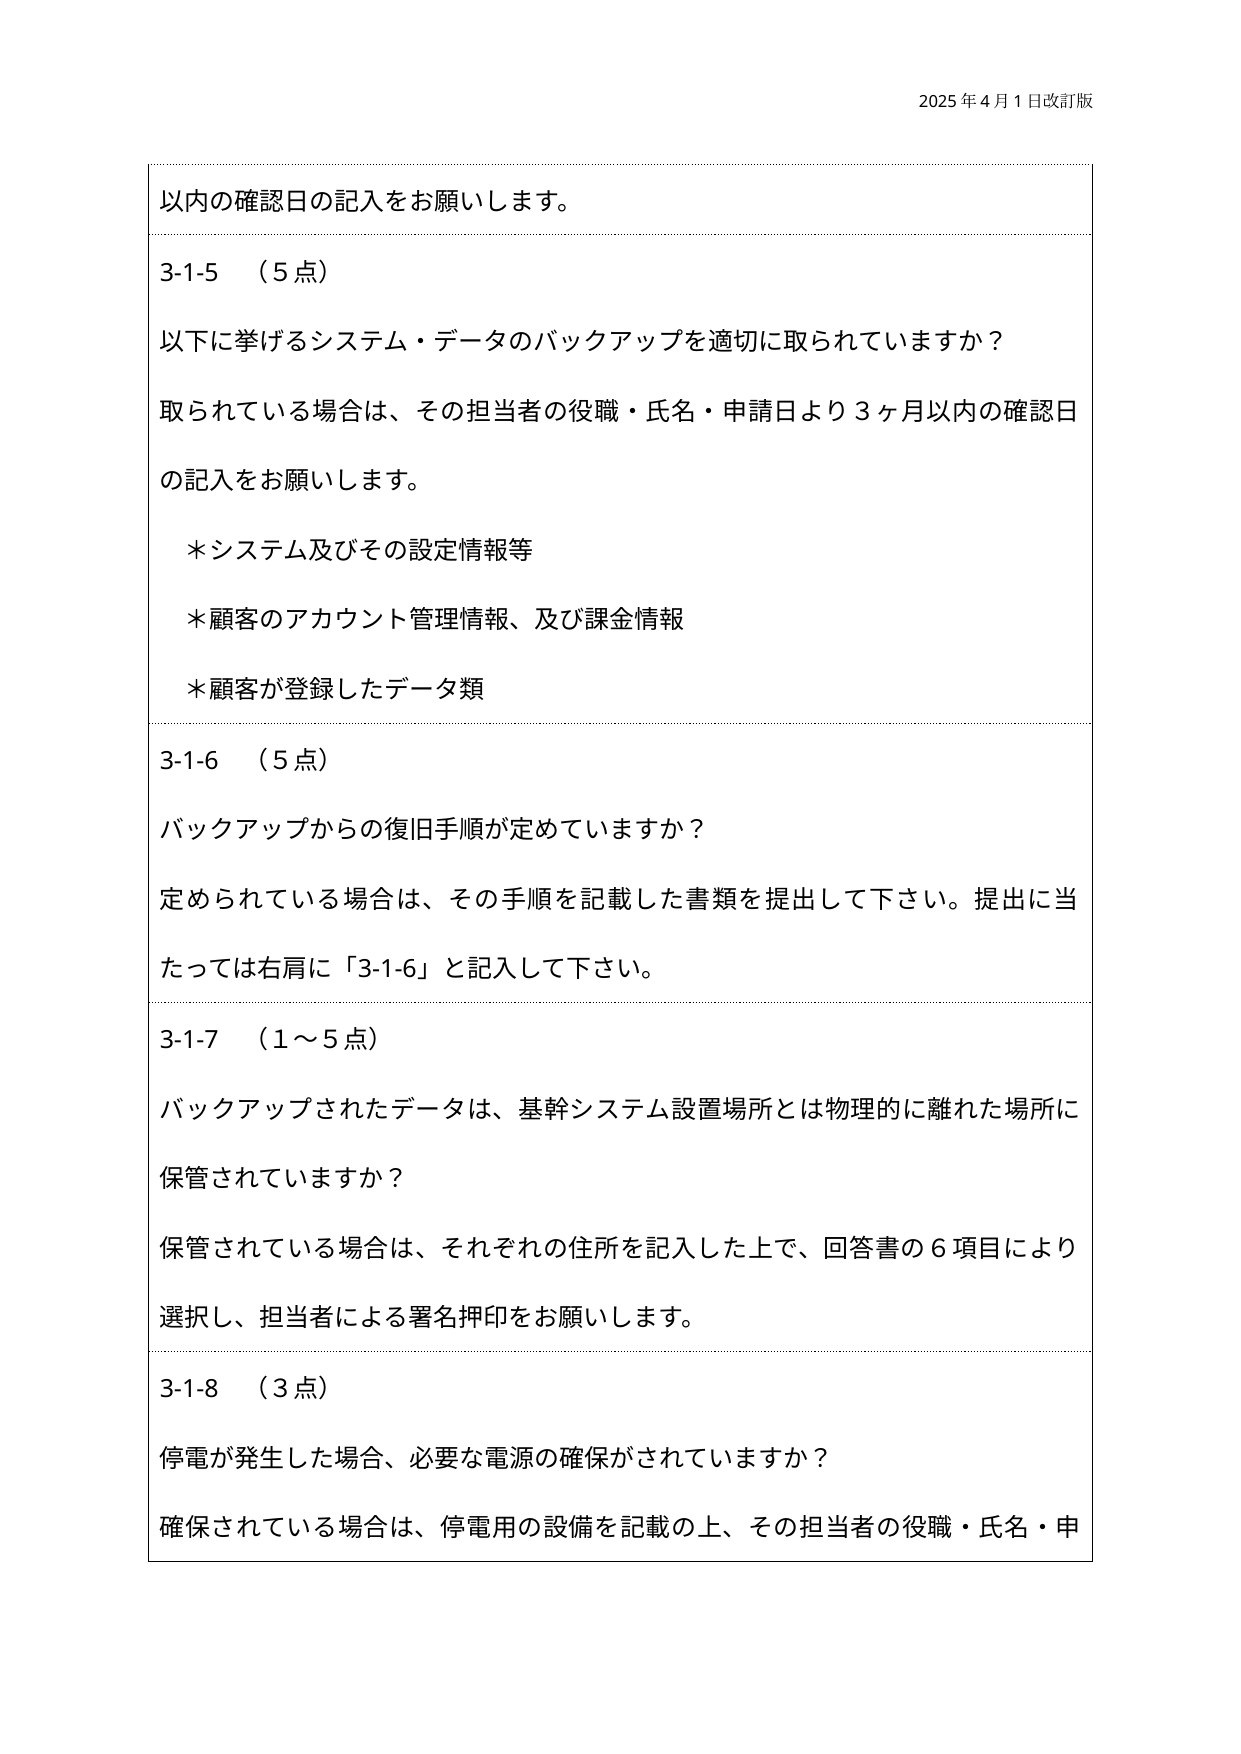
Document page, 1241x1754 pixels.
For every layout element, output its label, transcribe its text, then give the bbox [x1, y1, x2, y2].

table_cell 3-1-7 （１～５点） バックアップされたデータは、基幹システム設置場所とは物理的に離れた場所に保管されていますか？ 保管されている場合は、それぞれの住所を記入した上で、回答書の６項目により選択し、担当者による署名押印をお願いします。 [149, 1002, 1092, 1351]
table_cell 3-1-6 （５点） バックアップからの復旧手順が定めていますか？ 定められている場合は、その手順を記載した書類を提出して下さい。提出に当たっては右肩に「3-1-6」と記入して下さい。 [149, 723, 1092, 1002]
table_cell 3-1-5 （５点） 以下に挙げるシステム・データのバックアップを適切に取られていますか？ 取られている場合は、その担当者の役職・氏名・申請日より３ヶ月以内の確認日の記入をお願いします。 ＊システム及びその設定情報等 ＊顧客のアカウント管理情報、及び課金情報 ＊顧客が登録したデータ類 [149, 234, 1092, 722]
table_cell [149, 164, 1092, 234]
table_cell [149, 1351, 1092, 1561]
